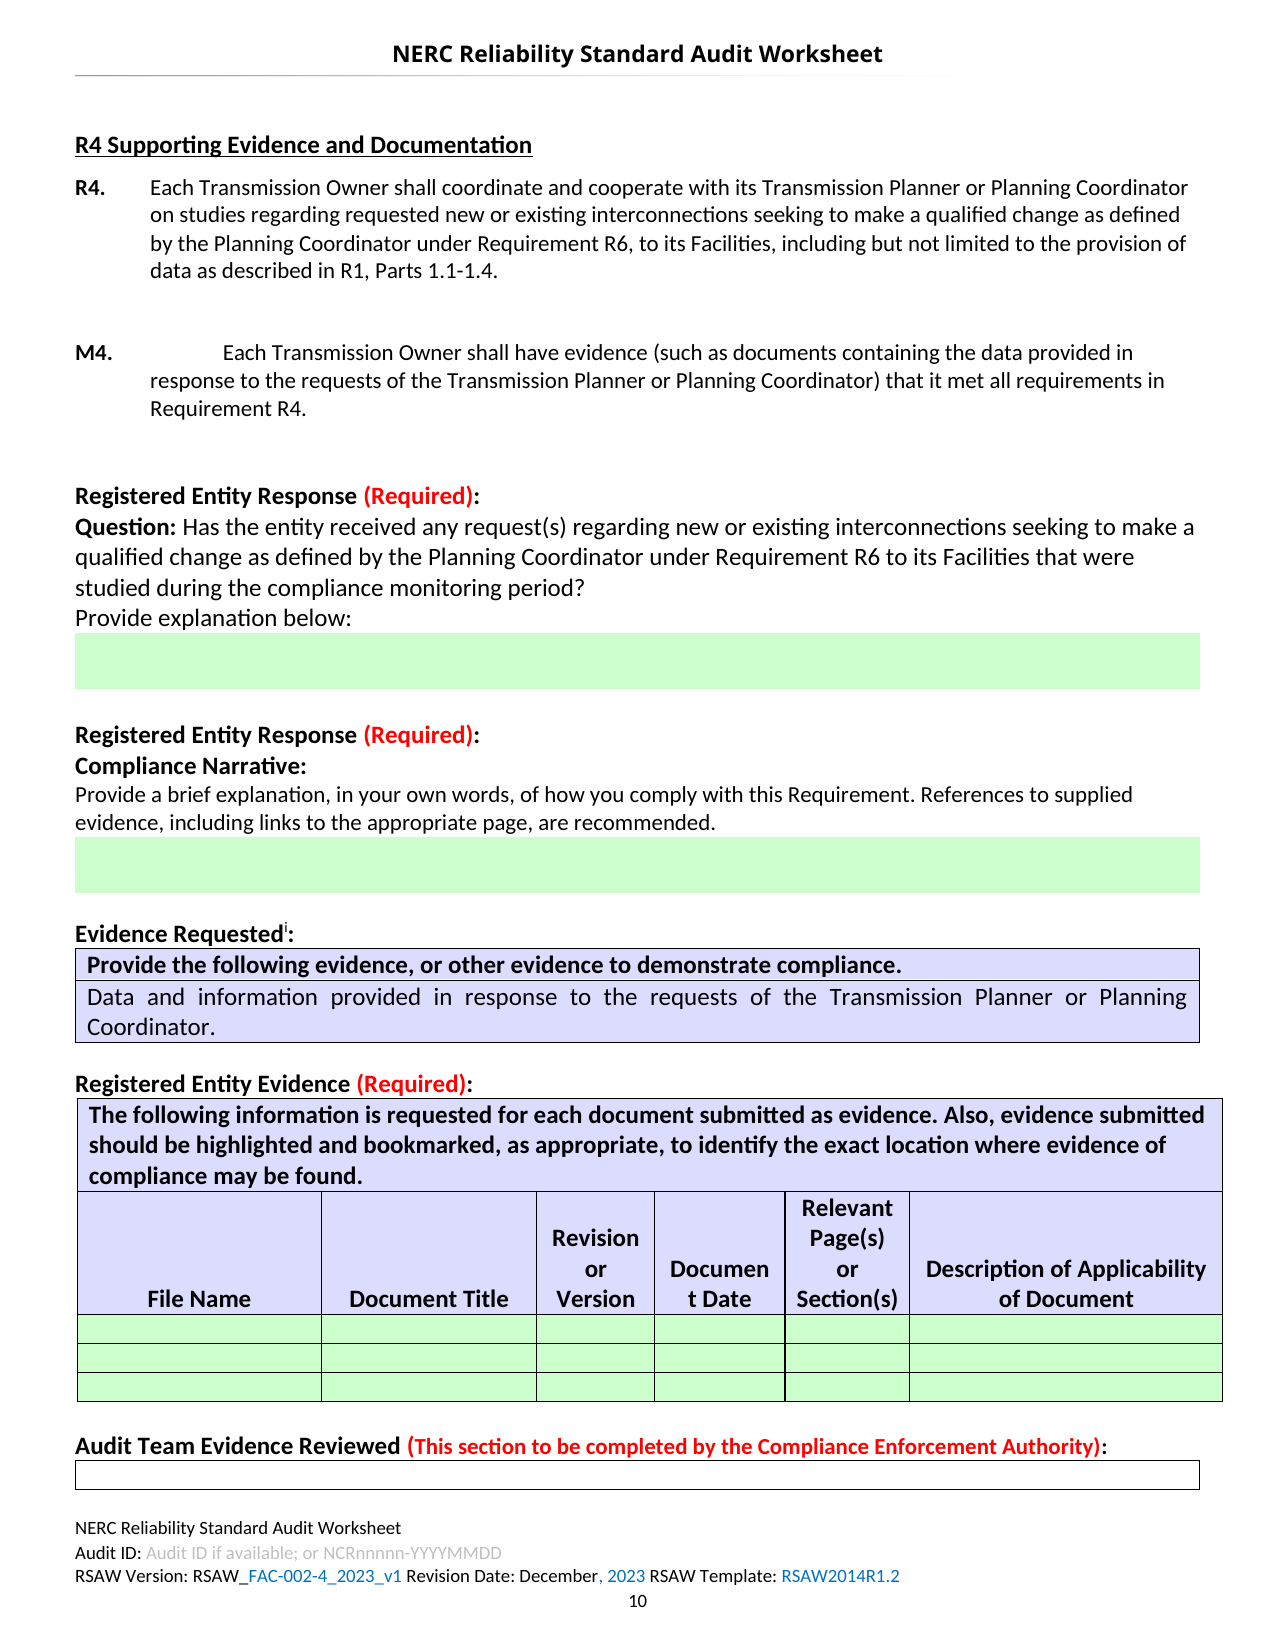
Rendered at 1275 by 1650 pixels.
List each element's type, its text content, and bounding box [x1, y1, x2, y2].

picture [75, 75, 1052, 83]
table_cell Relevant Page(s) or Section(s) [786, 1192, 909, 1314]
table_cell Document Date [655, 1192, 784, 1314]
text Evidence Requestedi: [75, 920, 1200, 948]
table_cell [537, 1315, 654, 1343]
table_cell [322, 1373, 536, 1401]
table_cell [786, 1315, 909, 1343]
text Registered Entity Response (Required): [75, 480, 1200, 511]
text R4 Supporting Evidence and Documentation [75, 129, 1200, 160]
text Registered Entity Response (Required): [75, 719, 1200, 750]
text Compliance Narrative: [75, 750, 1200, 781]
table_cell Revision or Version [537, 1192, 654, 1314]
table_cell [537, 1344, 654, 1372]
table_cell [78, 1315, 321, 1343]
table_cell [655, 1373, 784, 1401]
table_header [76, 1461, 1199, 1489]
table_cell [655, 1344, 784, 1372]
table_cell File Name [78, 1192, 321, 1314]
table_cell [910, 1344, 1222, 1372]
table_cell Document Title [322, 1192, 536, 1314]
table_cell [78, 1373, 321, 1401]
table_cell [910, 1373, 1222, 1401]
table_cell [78, 1344, 321, 1372]
text M4. Each Transmission Owner shall have evidence (such as documents containing the data provided in response to the requests of the Transmission Planner or Planning Coordinator) that it met all requirements in Requirement R4. [75, 338, 1200, 422]
table_cell [537, 1373, 654, 1401]
table_cell [910, 1315, 1222, 1343]
text Question: Has the entity received any request(s) regarding new or existing interconnections seeking to make a qualified change as defined by the Planning Coordinator under Requirement R6 to its Facilities that were studied during the compliance monitoring period? [75, 511, 1200, 602]
text R4. Each Transmission Owner shall coordinate and cooperate with its Transmission Planner or Planning Coordinator on studies regarding requested new or existing interconnections seeking to make a qualified change as defined by the Planning Coordinator under Requirement R6, to its Facilities, including but not limited to the provision of data as described in R1, Parts 1.1-1.4. [75, 173, 1200, 285]
text Provide a brief explanation, in your own words, of how you comply with this Requirement. References to supplied evidence, including links to the appropriate page, are recommended. [75, 781, 1200, 837]
table_cell Description of Applicability of Document [910, 1192, 1222, 1314]
table_cell [786, 1373, 909, 1401]
table_cell Data and information provided in response to the requests of the Transmission Planner or Planning Coordinator. [76, 981, 1199, 1042]
text Audit Team Evidence Reviewed (This section to be completed by the Compliance Enforcement Authority): [75, 1433, 1200, 1460]
text Registered Entity Evidence (Required): [75, 1070, 1200, 1098]
table_header The following information is requested for each document submitted as evidence. Also, evidence submitted should be highlighted and bookmarked, as appropriate, to identify the exact location where evidence of compliance may be found. [78, 1099, 1222, 1191]
table_cell [322, 1315, 536, 1343]
table_cell [655, 1315, 784, 1343]
text Provide explanation below: [75, 602, 1200, 633]
table_cell [322, 1344, 536, 1372]
table_cell [786, 1344, 909, 1372]
table_header Provide the following evidence, or other evidence to demonstrate compliance. [76, 949, 1199, 979]
